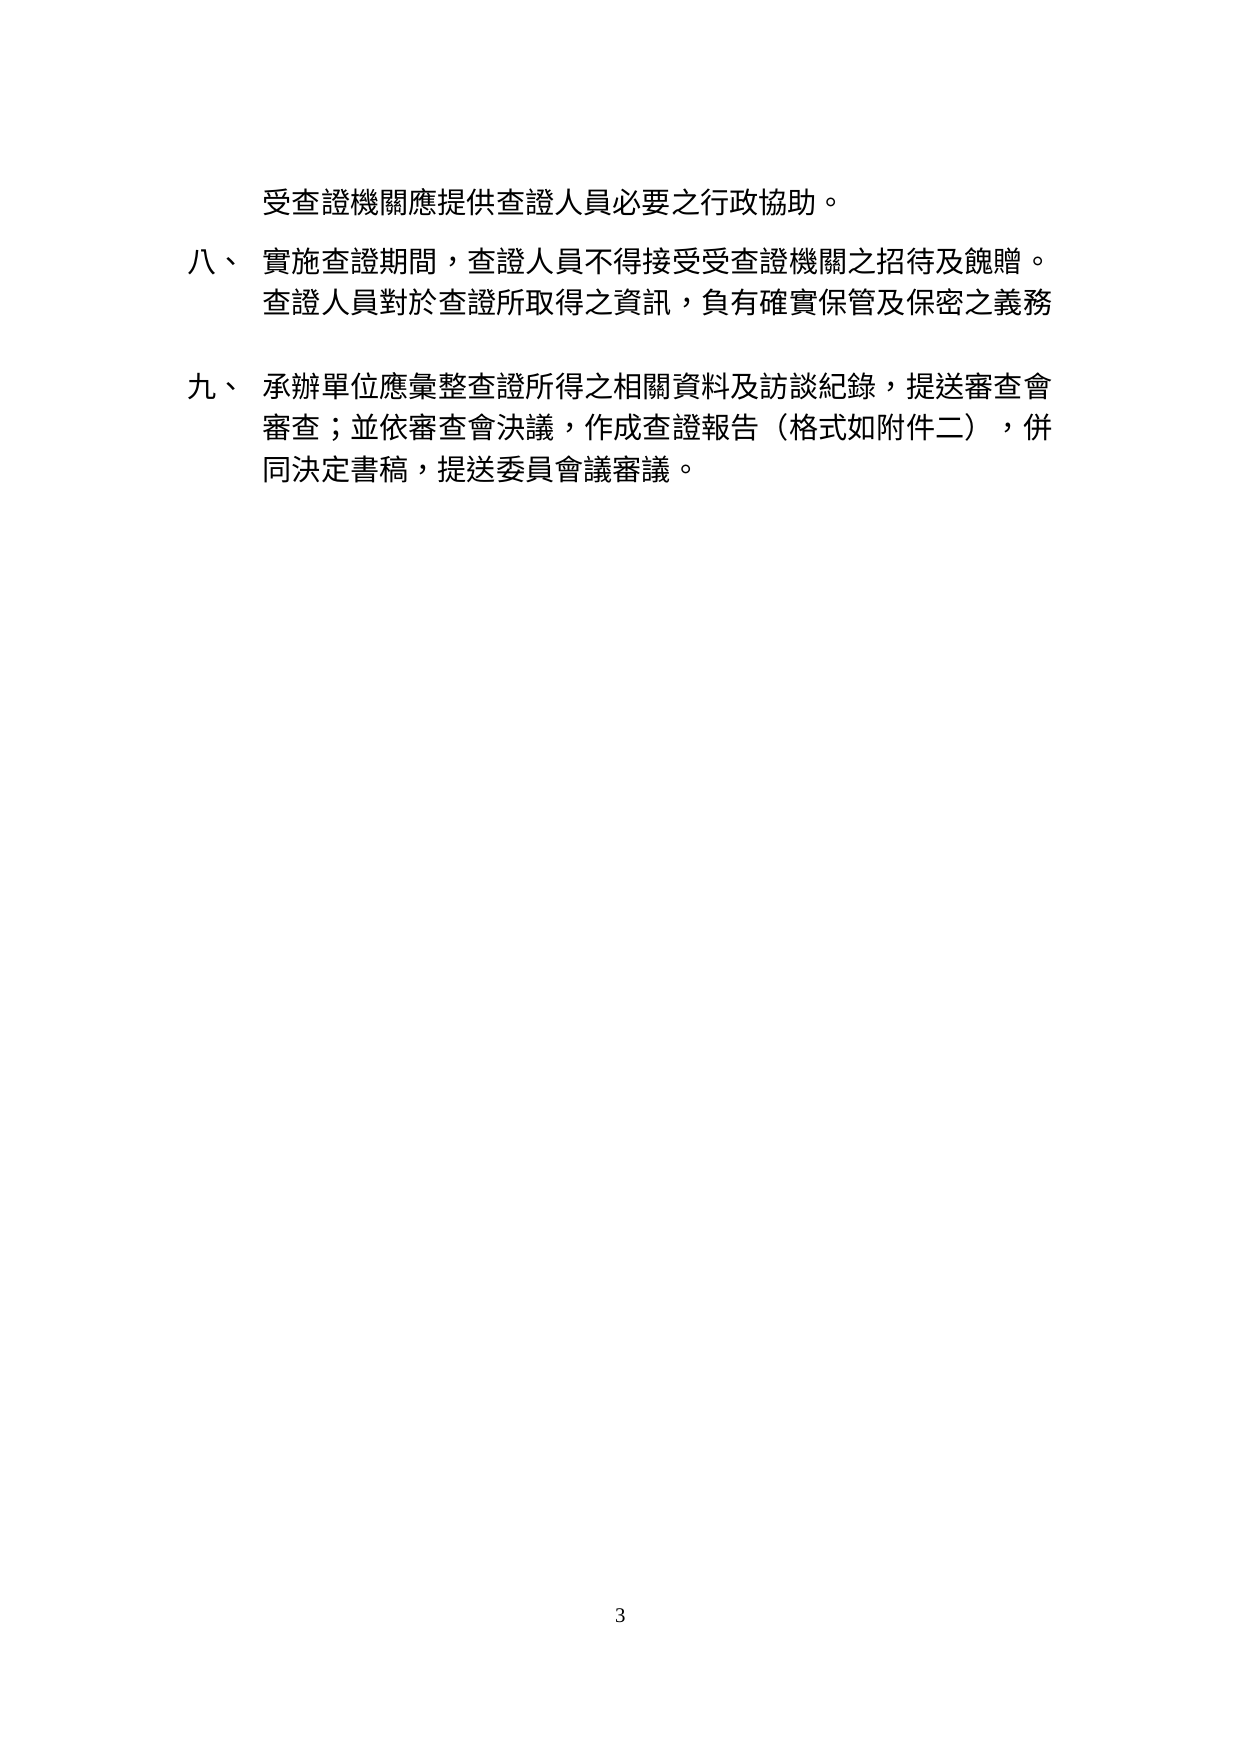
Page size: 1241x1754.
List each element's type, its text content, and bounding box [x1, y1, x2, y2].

list 承辦單位應彙整查證所得之相關資料及訪談紀錄，提送審查會審查；並依審查會決議，作成查證報告（格式如附件二），併同決定書稿，提送委員會議審議。 [187, 364, 1053, 489]
list 實施查證期間，查證人員不得接受受查證機關之招待及餽贈。查證人員對於查證所取得之資訊，負有確實保管及保密之義務。 [187, 239, 1053, 364]
text 受查證機關應提供查證人員必要之行政協助。 [262, 164, 1053, 239]
